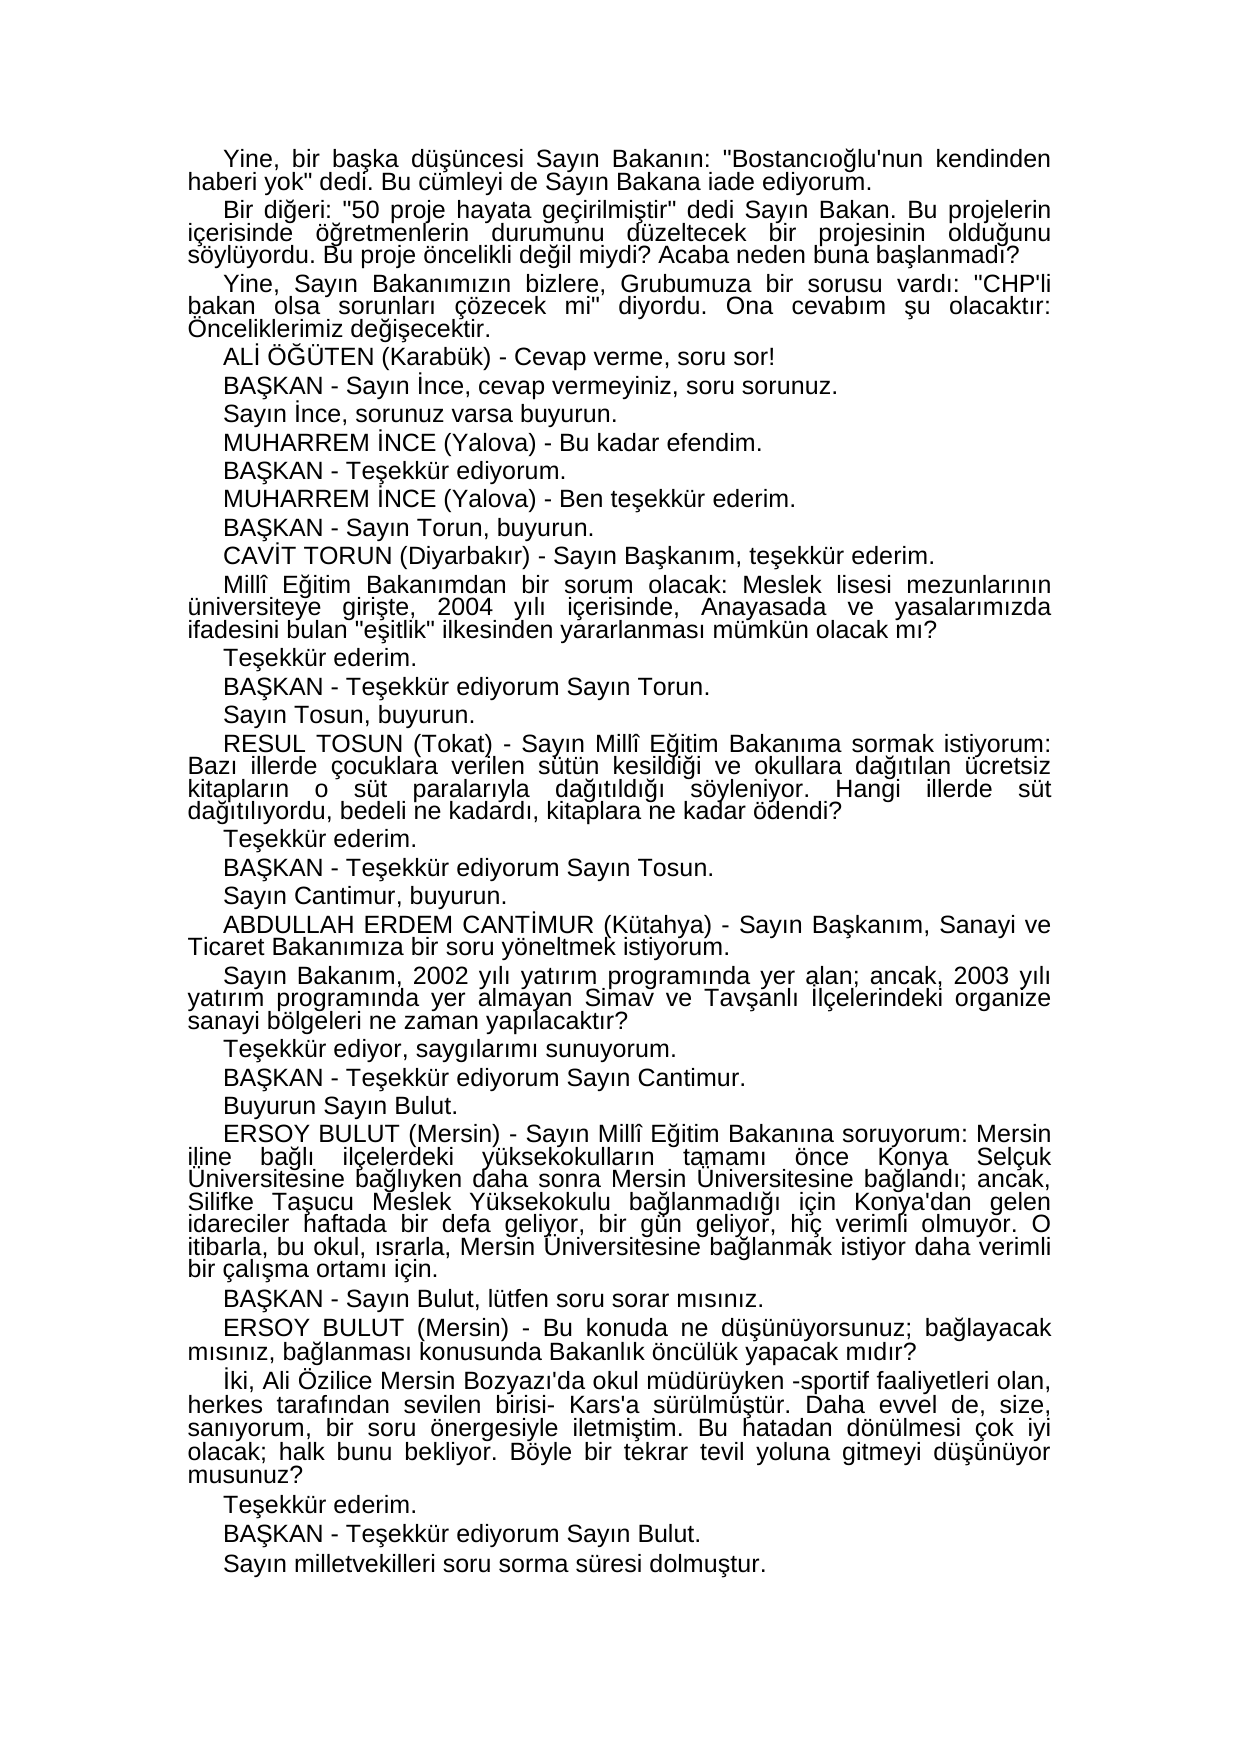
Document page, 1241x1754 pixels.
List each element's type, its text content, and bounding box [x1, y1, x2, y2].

text Sayın Bakanım, 2002 yılı yatırım programında yer alan; ancak, 2003 yılı yatırım programında yer almayan Simav ve Tavşanlı İlçelerindeki organize sanayi bölgeleri ne zaman yapılacaktır? [187, 966, 1053, 1034]
text ALİ ÖĞÜTEN (Karabük) - Cevap verme, soru sor! [486, 348, 1053, 370]
text Sayın İnce, sorunuz varsa buyurun. [187, 405, 1053, 427]
text RESUL TOSUN (Tokat) - Sayın Millî Eğitim Bakanıma sormak istiyorum: Bazı illerde çocuklara verilen sütün kesildiği ve okullara dağıtılan ücretsiz kitapların o süt paralarıyla dağıtıldığı söyleniyor. Hangi illerde süt dağıtılıyordu, bedeli ne kadardı, kitaplara ne kadar ödendi? [187, 734, 1053, 824]
text Teşekkür ederim. [187, 649, 1053, 671]
text İki, Ali Özilice Mersin Bozyazı'da okul müdürüyken -sportif faaliyetleri olan, herkes tarafından sevilen birisi- Kars'a sürülmüştür. Daha evvel de, size, sanıyorum, bir soru önergesiyle iletmiştim. Bu hatadan dönülmesi çok iyi olacak; halk bunu bekliyor. Böyle bir tekrar tevil yoluna gitmeyi düşünüyor musunuz? [187, 1371, 1053, 1489]
text Yine, Sayın Bakanımızın bizlere, Grubumuza bir sorusu vardı: "CHP'li bakan olsa sorunları çözecek mi" diyordu. Ona cevabım şu olacaktır: Önceliklerimiz değişecektir. [187, 274, 1053, 342]
text Teşekkür ederim. [187, 1494, 1053, 1518]
text Teşekkür ederim. [187, 830, 1053, 852]
text MUHARREM İNCE (Yalova) - Ben teşekkür ederim. [531, 490, 1053, 512]
text BAŞKAN - Sayın Bulut, lütfen soru sorar mısınız. [187, 1288, 1053, 1312]
text BAŞKAN - Teşekkür ediyorum Sayın Torun. [187, 677, 1053, 700]
text CAVİT TORUN (Diyarbakır) - Sayın Başkanım, teşekkür ederim. [187, 547, 404, 569]
text BAŞKAN - Teşekkür ediyorum. [260, 462, 1053, 484]
text Yine, bir başka düşüncesi Sayın Bakanın: "Bostancıoğlu'nun kendinden haberi yok" dedi. Bu cümleyi de Sayın Bakana iade ediyorum. [187, 150, 1053, 195]
text BAŞKAN - Sayın Torun, buyurun. [187, 518, 1053, 541]
text ABDULLAH ERDEM CANTİMUR (Kütahya) - Sayın Başkanım, Sanayi ve Ticaret Bakanımıza bir soru yöneltmek istiyorum. [187, 915, 1053, 960]
text MUHARREM İNCE (Yalova) - Bu kadar efendim. [187, 433, 449, 456]
text Bir diğeri: "50 proje hayata geçirilmiştir" dedi Sayın Bakan. Bu projelerin içerisinde öğretmenlerin durumunu düzeltecek bir projesinin olduğunu söylüyordu. Bu proje öncelikli değil miydi? Acaba neden buna başlanmadı? [187, 201, 1053, 268]
text BAŞKAN - Teşekkür ediyorum. [187, 462, 269, 484]
text Sayın Tosun, buyurun. [187, 706, 1053, 728]
text CAVİT TORUN (Diyarbakır) - Sayın Başkanım, teşekkür ederim. [525, 547, 1053, 569]
text ERSOY BULUT (Mersin) - Bu konuda ne düşünüyorsunuz; bağlayacak mısınız, bağlanması konusunda Bakanlık öncülük yapacak mıdır? [187, 1318, 1053, 1365]
text Millî Eğitim Bakanımdan bir sorum olacak: Meslek lisesi mezunlarının üniversiteye girişte, 2004 yılı içerisinde, Anayasada ve yasalarımızda ifadesini bulan "eşitlik" ilkesinden yararlanması mümkün olacak mı? [187, 575, 1053, 643]
text MUHARREM İNCE (Yalova) - Bu kadar efendim. [531, 433, 1053, 456]
text BAŞKAN - Sayın İnce, cevap vermeyiniz, soru sorunuz. [187, 376, 1053, 399]
text ERSOY BULUT (Mersin) - Sayın Millî Eğitim Bakanına soruyorum: Mersin iline bağlı ilçelerdeki yüksekokulların tamamı önce Konya Selçuk Üniversitesine bağlıyken daha sonra Mersin Üniversitesine bağlandı; ancak, Silifke Taşucu Meslek Yüksekokulu bağlanmadığı için Konya'dan gelen idareciler haftada bir defa geliyor, bir gün geliyor, hiç verimli olmuyor. O itibarla, bu okul, ısrarla, Mersin Üniversitesine bağlanmak istiyor daha verimli bir çalışma ortamı için. [187, 1125, 1053, 1282]
text ALİ ÖĞÜTEN (Karabük) - Cevap verme, soru sor! [187, 348, 386, 370]
text Teşekkür ediyor, saygılarımı sunuyorum. [187, 1040, 1053, 1062]
text MUHARREM İNCE (Yalova) - Ben teşekkür ederim. [187, 490, 448, 512]
text Buyurun Sayın Bulut. [187, 1097, 1053, 1119]
text Sayın Cantimur, buyurun. [187, 887, 1053, 909]
text BAŞKAN - Teşekkür ediyorum Sayın Cantimur. [187, 1068, 1053, 1091]
text BAŞKAN - Teşekkür ediyorum Sayın Tosun. [187, 858, 1053, 881]
text BAŞKAN - Teşekkür ediyorum Sayın Bulut. [187, 1524, 1053, 1548]
text Sayın milletvekilleri soru sorma süresi dolmuştur. [187, 1553, 1053, 1577]
